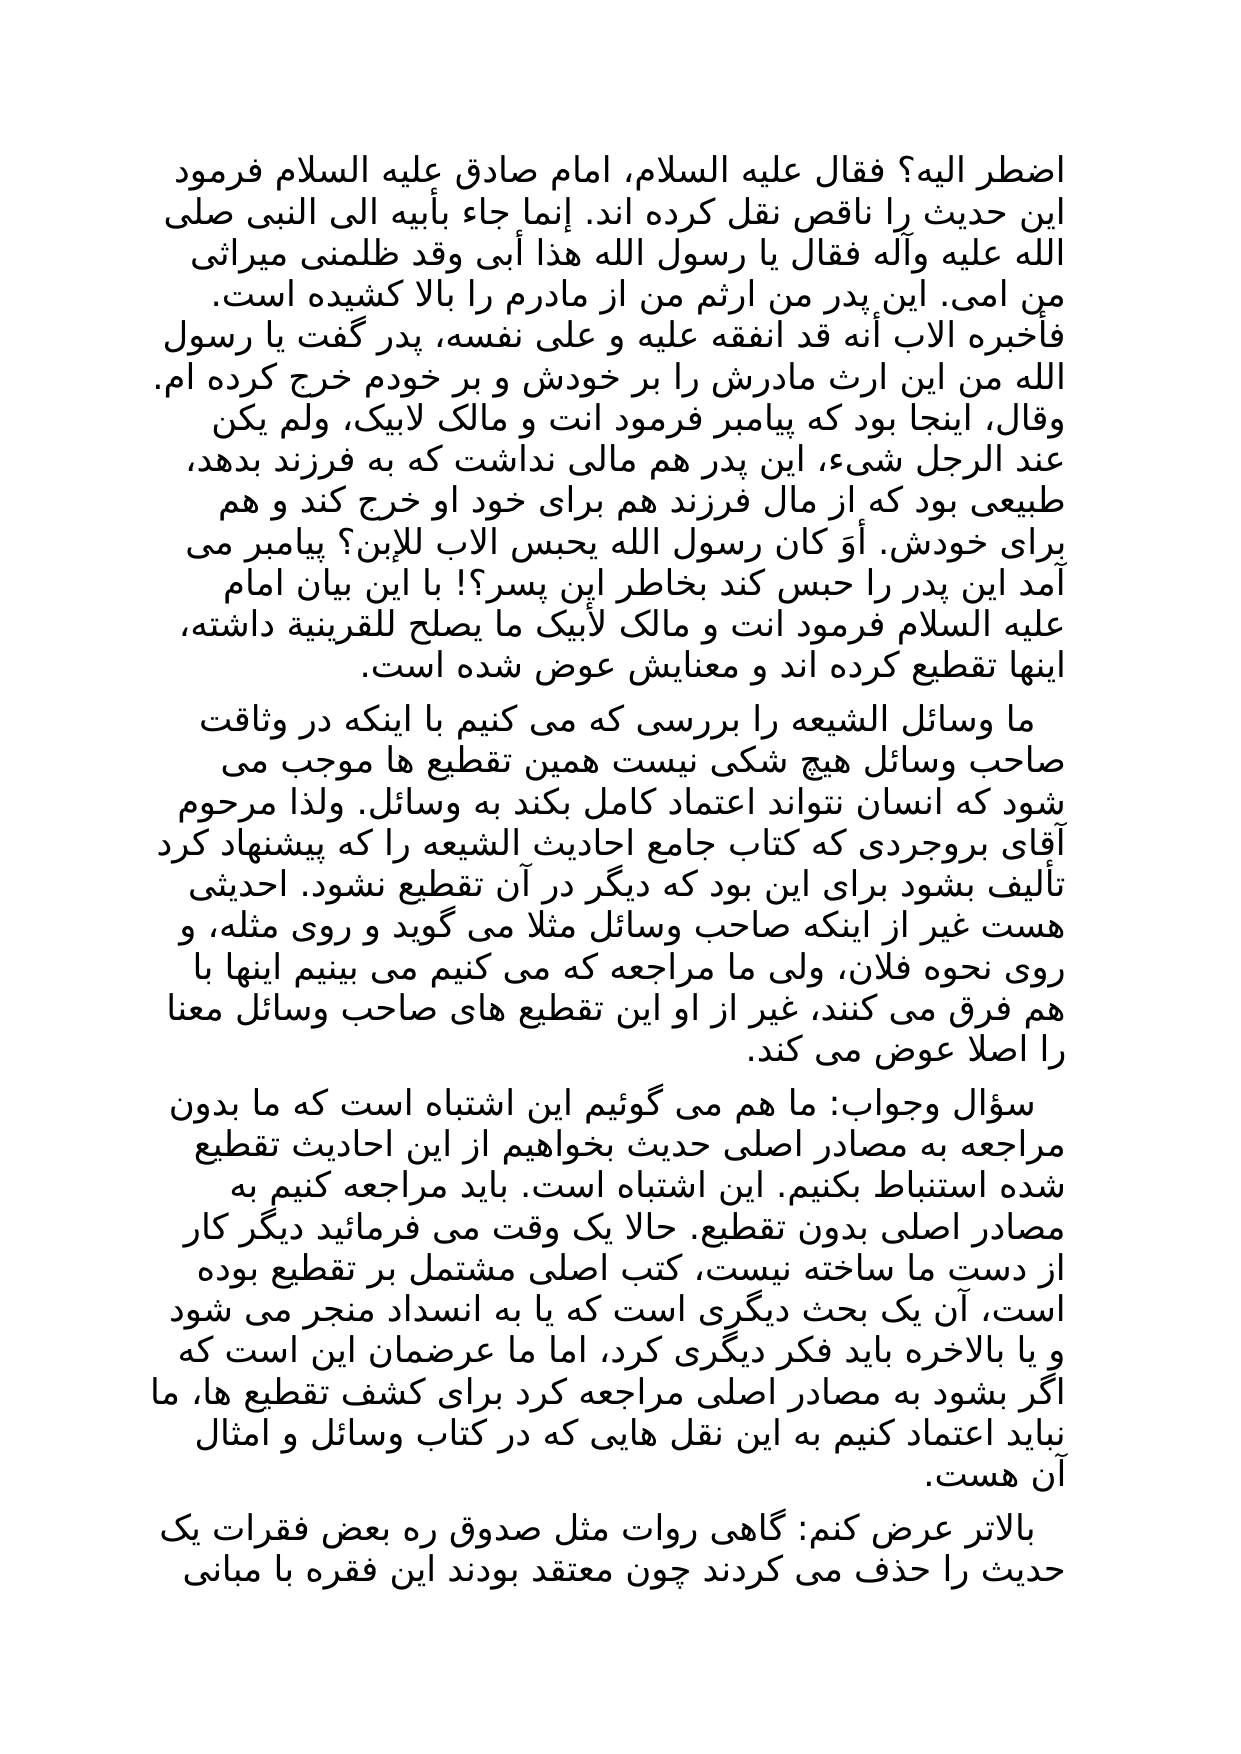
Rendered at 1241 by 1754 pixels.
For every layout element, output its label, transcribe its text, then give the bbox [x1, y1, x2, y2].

text ما وسائل الشیعه را بررسی که می کنیم با اینکه در وثاقت صاحب وسائل هیچ شکی نیست همین تقطیع ها موجب می شود که انسان نتواند اعتماد کامل بکند به وسائل. ولذا مرحوم آقای بروجردی که کتاب جامع احادیث الشیعه را که پیشنهاد کرد تألیف بشود برای این بود که دیگر در آن تقطیع نشود. احدیثی هست غیر از اینکه صاحب وسائل مثلا می گوید و روی مثله، و روی نحوه فلان، ولی ما مراجعه که می کنیم می بینیم اینها با هم فرق می کنند، غیر از او این تقطیع های صاحب وسائل معنا را اصلا عوض می کند. [150, 699, 1067, 1070]
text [150, 1507, 1067, 1590]
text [150, 150, 1067, 686]
text سؤال وجواب: ما هم می گوئیم این اشتباه است که ما بدون مراجعه به مصادر اصلی حدیث بخواهیم از این احادیث تقطیع شده استنباط بکنیم. این اشتباه است. باید مراجعه کنیم به مصادر اصلی بدون تقطیع. حالا یک وقت می فرمائید دیگر کار از دست ما ساخته نیست، کتب اصلی مشتمل بر تقطیع بوده است، آن یک بحث دیگری است که یا به انسداد منجر می شود و یا بالاخره باید فکر دیگری کرد، اما ما عرضمان این است که اگر بشود به مصادر اصلی مراجعه کرد برای کشف تقطیع ها، ما نباید اعتماد کنیم به این نقل هایی که در کتاب وسائل و امثال آن هست. [150, 1082, 1067, 1495]
